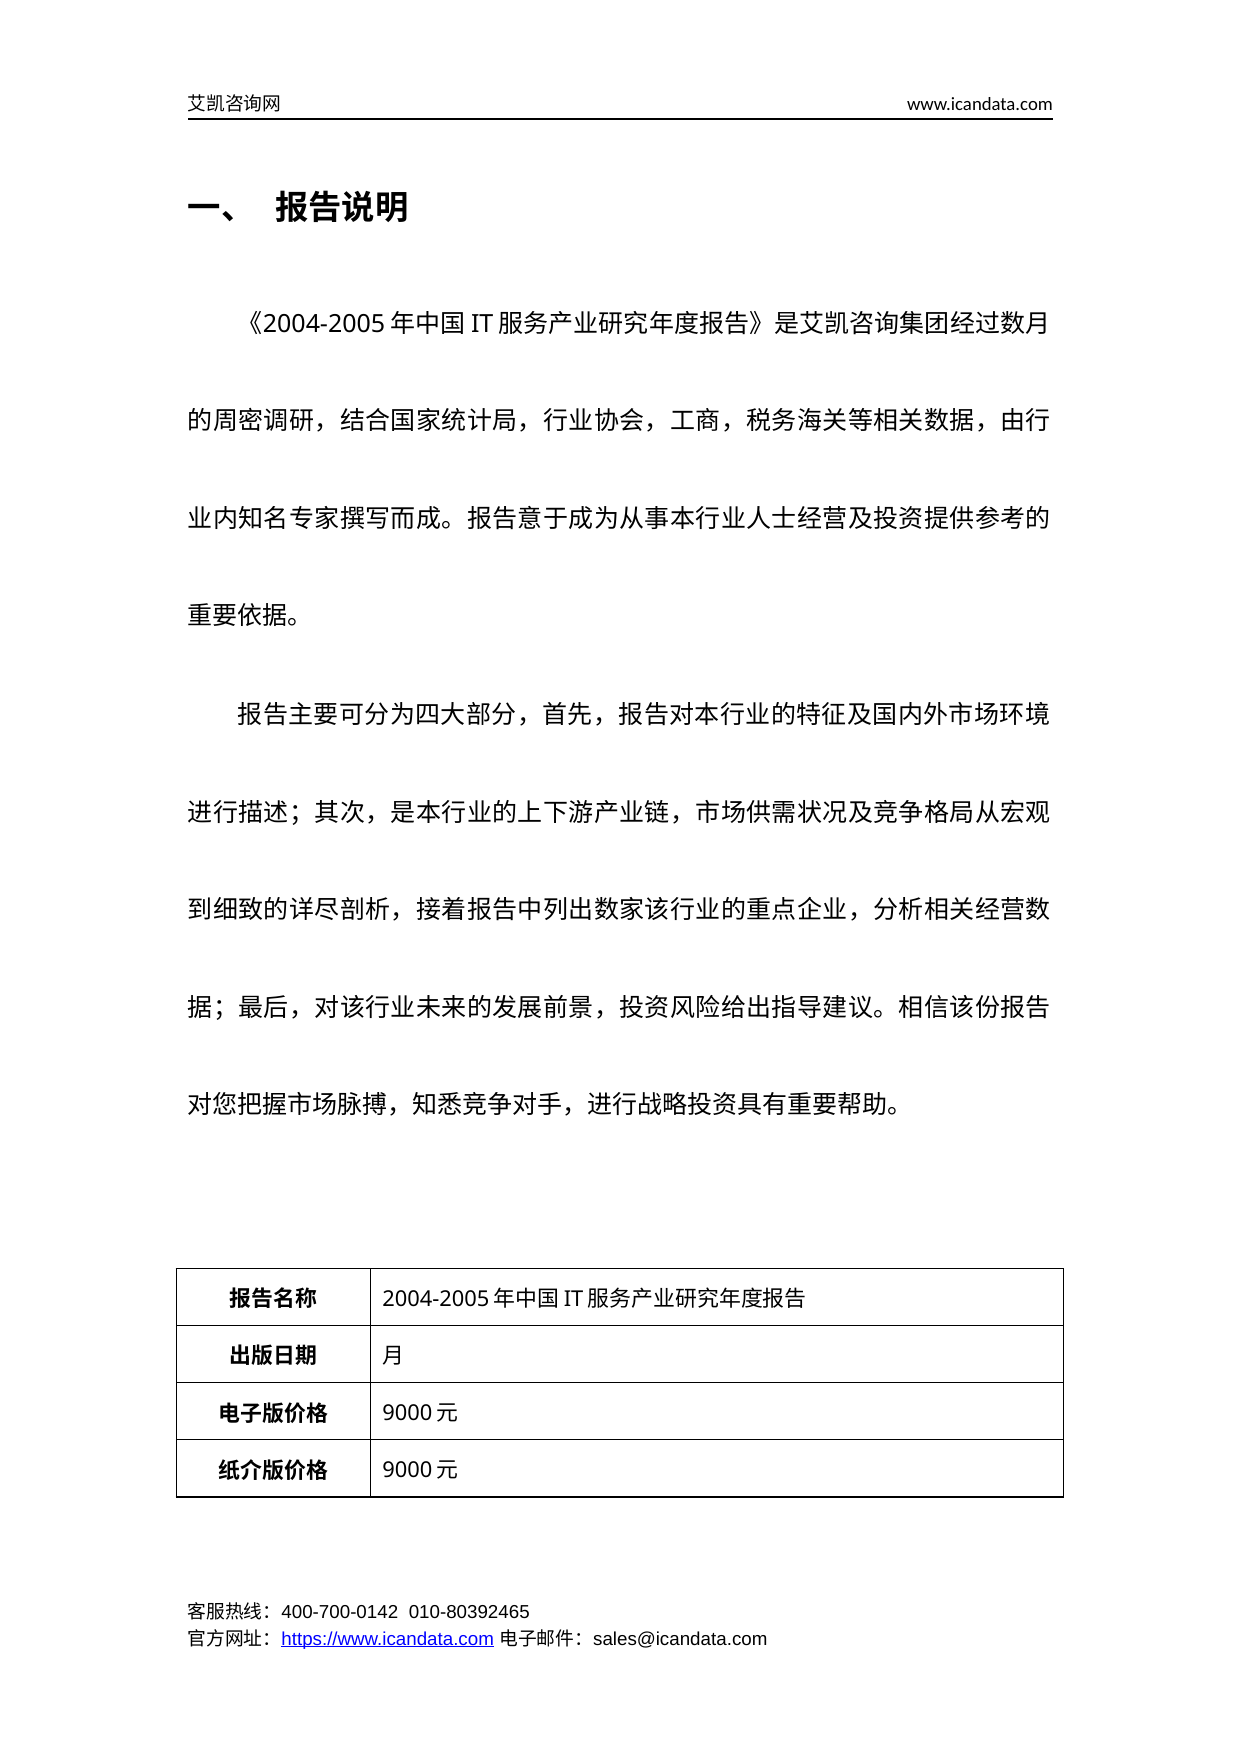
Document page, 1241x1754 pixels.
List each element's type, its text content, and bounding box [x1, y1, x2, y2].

table_cell 出版日期 [177, 1326, 370, 1382]
table_header 2004-2005年中国IT服务产业研究年度报告 [371, 1269, 1063, 1325]
table_header 报告名称 [177, 1269, 370, 1325]
table_cell 电子版价格 [177, 1383, 370, 1439]
table_cell 月 [371, 1326, 1063, 1382]
subtitle 报告说明 [187, 172, 1053, 237]
table_cell 9000元 [371, 1440, 1063, 1496]
table_cell 9000元 [371, 1383, 1063, 1439]
text 报告主要可分为四大部分，首先，报告对本行业的特征及国内外市场环境进行描述；其次，是本行业的上下游产业链，市场供需状况及竞争格局从宏观到细致的详尽剖析，接着报告中列出数家该行业的重点企业，分析相关经营数据；最后，对该行业未来的发展前景，投资风险给出指导建议。相信该份报告对您把握市场脉搏，知悉竞争对手，进行战略投资具有重要帮助。 [187, 681, 1053, 1136]
table_cell 纸介版价格 [177, 1440, 370, 1496]
text 《2004-2005年中国IT服务产业研究年度报告》是艾凯咨询集团经过数月的周密调研，结合国家统计局，行业协会，工商，税务海关等相关数据，由行业内知名专家撰写而成。报告意于成为从事本行业人士经营及投资提供参考的重要依据。 [187, 289, 1053, 646]
